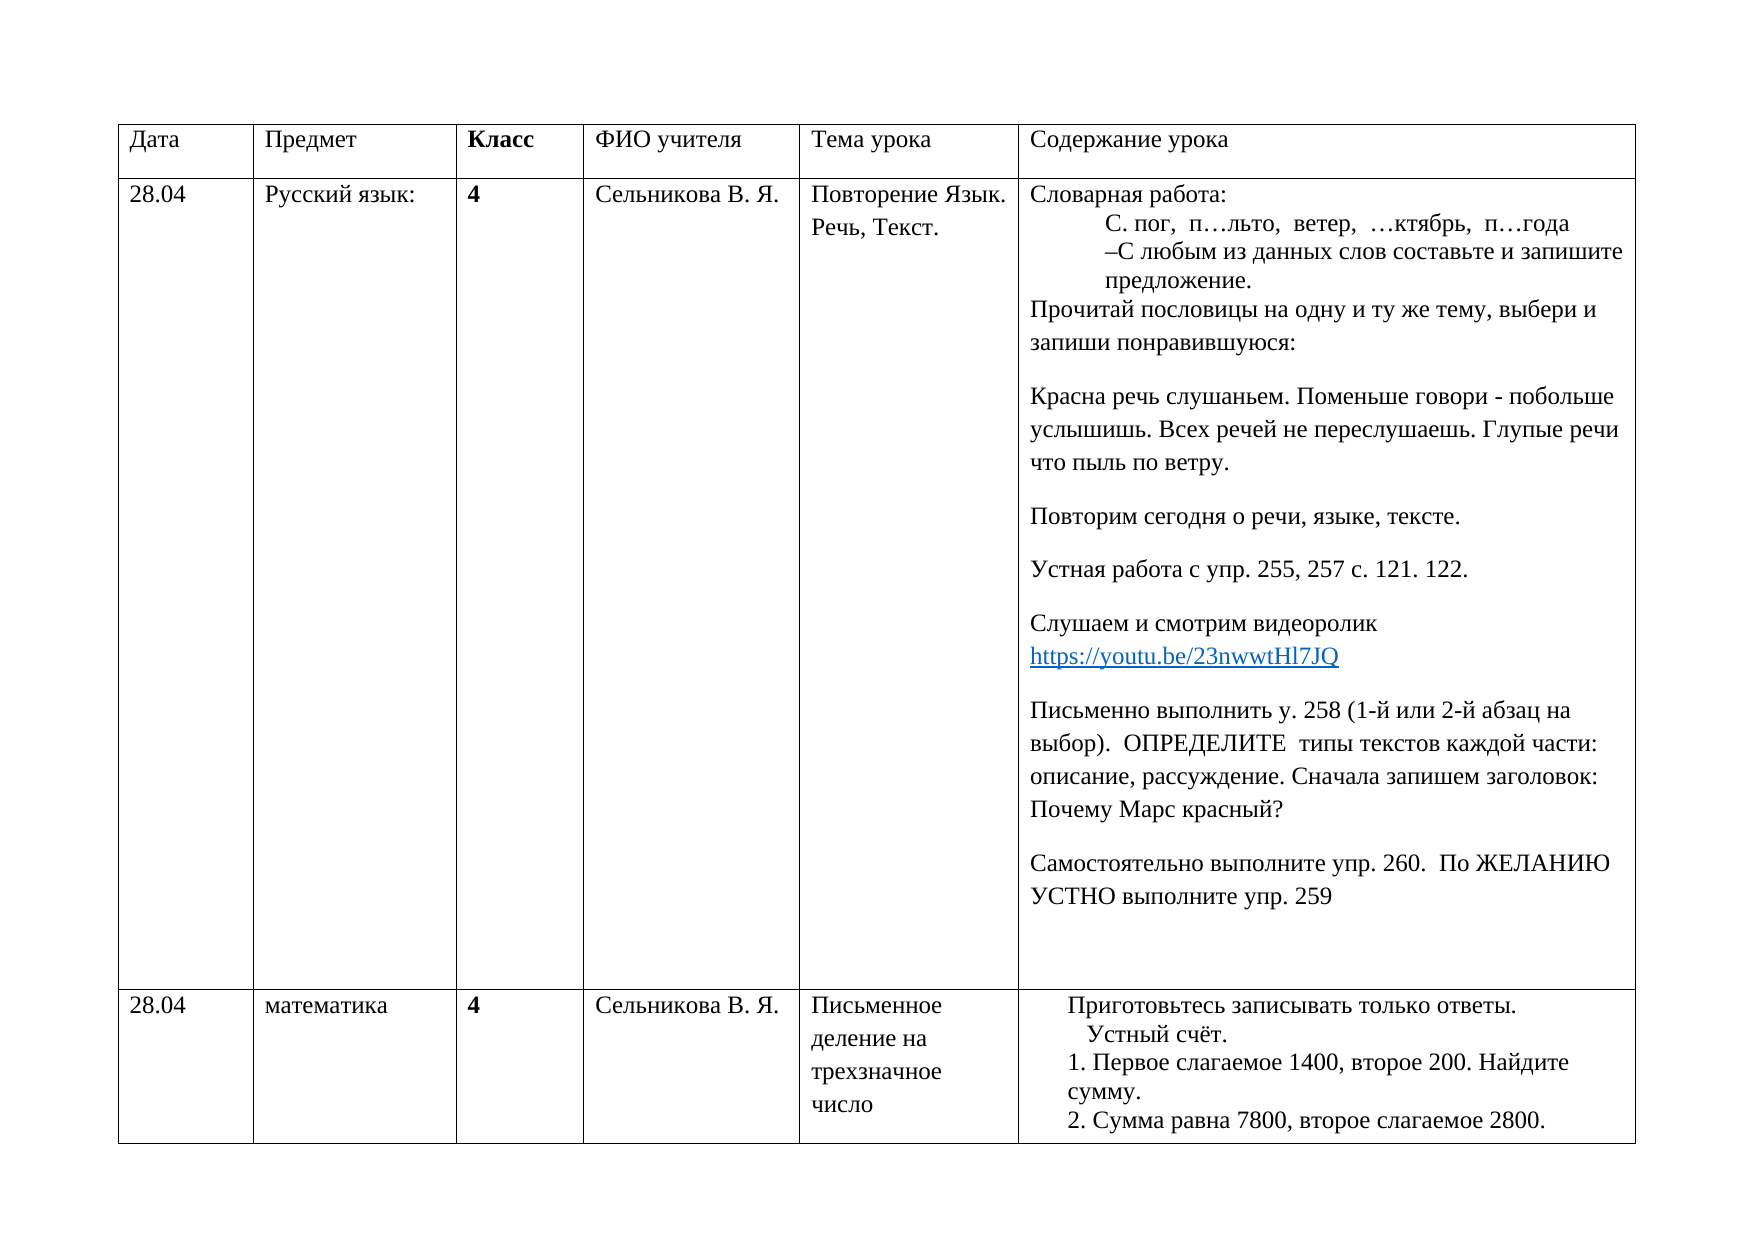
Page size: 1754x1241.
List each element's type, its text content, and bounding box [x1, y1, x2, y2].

table_header ФИО учителя [584, 125, 799, 178]
table_header Тема урока [800, 125, 1018, 178]
table_cell Сельникова В. Я. [584, 179, 799, 989]
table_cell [800, 990, 1018, 1142]
table_cell Русский язык: [254, 179, 456, 989]
table_header Содержание урока [1019, 125, 1635, 178]
table_cell Повторение Язык. Речь, Текст. [800, 179, 1018, 989]
table_header Предмет [254, 125, 456, 178]
table_cell 28.04 [119, 179, 253, 989]
table_header Дата [119, 125, 253, 178]
table_cell 4 [457, 179, 583, 989]
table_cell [1019, 990, 1635, 1142]
table_cell Сельникова В. Я. [584, 990, 799, 1142]
table_cell Словарная работа: С. пог, п…льто, ветер, …ктябрь, п…года –С любым из данных слов составьте и запишите предложение. Прочитай пословицы на одну и ту же тему, выбери и запиши понравившуюся: Красна речь слушаньем. Поменьше говори - побольше услышишь. Всех речей не переслушаешь. Глупые речи что пыль по ветру. Повторим сегодня о речи, языке, тексте. Устная работа с упр. 255, 257 с. 121. 122. Слушаем и смотрим видеоролик https://youtu.be/23nwwtHl7JQ Письменно выполнить у. 258 (1-й или 2-й абзац на выбор). ОПРЕДЕЛИТЕ типы текстов каждой части: описание, рассуждение. Сначала запишем заголовок: Почему Марс красный? Самостоятельно выполните упр. 260. По ЖЕЛАНИЮ УСТНО выполните упр. 259 [1019, 179, 1635, 989]
table_cell 28.04 [119, 990, 253, 1142]
table_cell математика [254, 990, 456, 1142]
table_cell 4 [457, 990, 583, 1142]
table_header Класс [457, 125, 583, 178]
